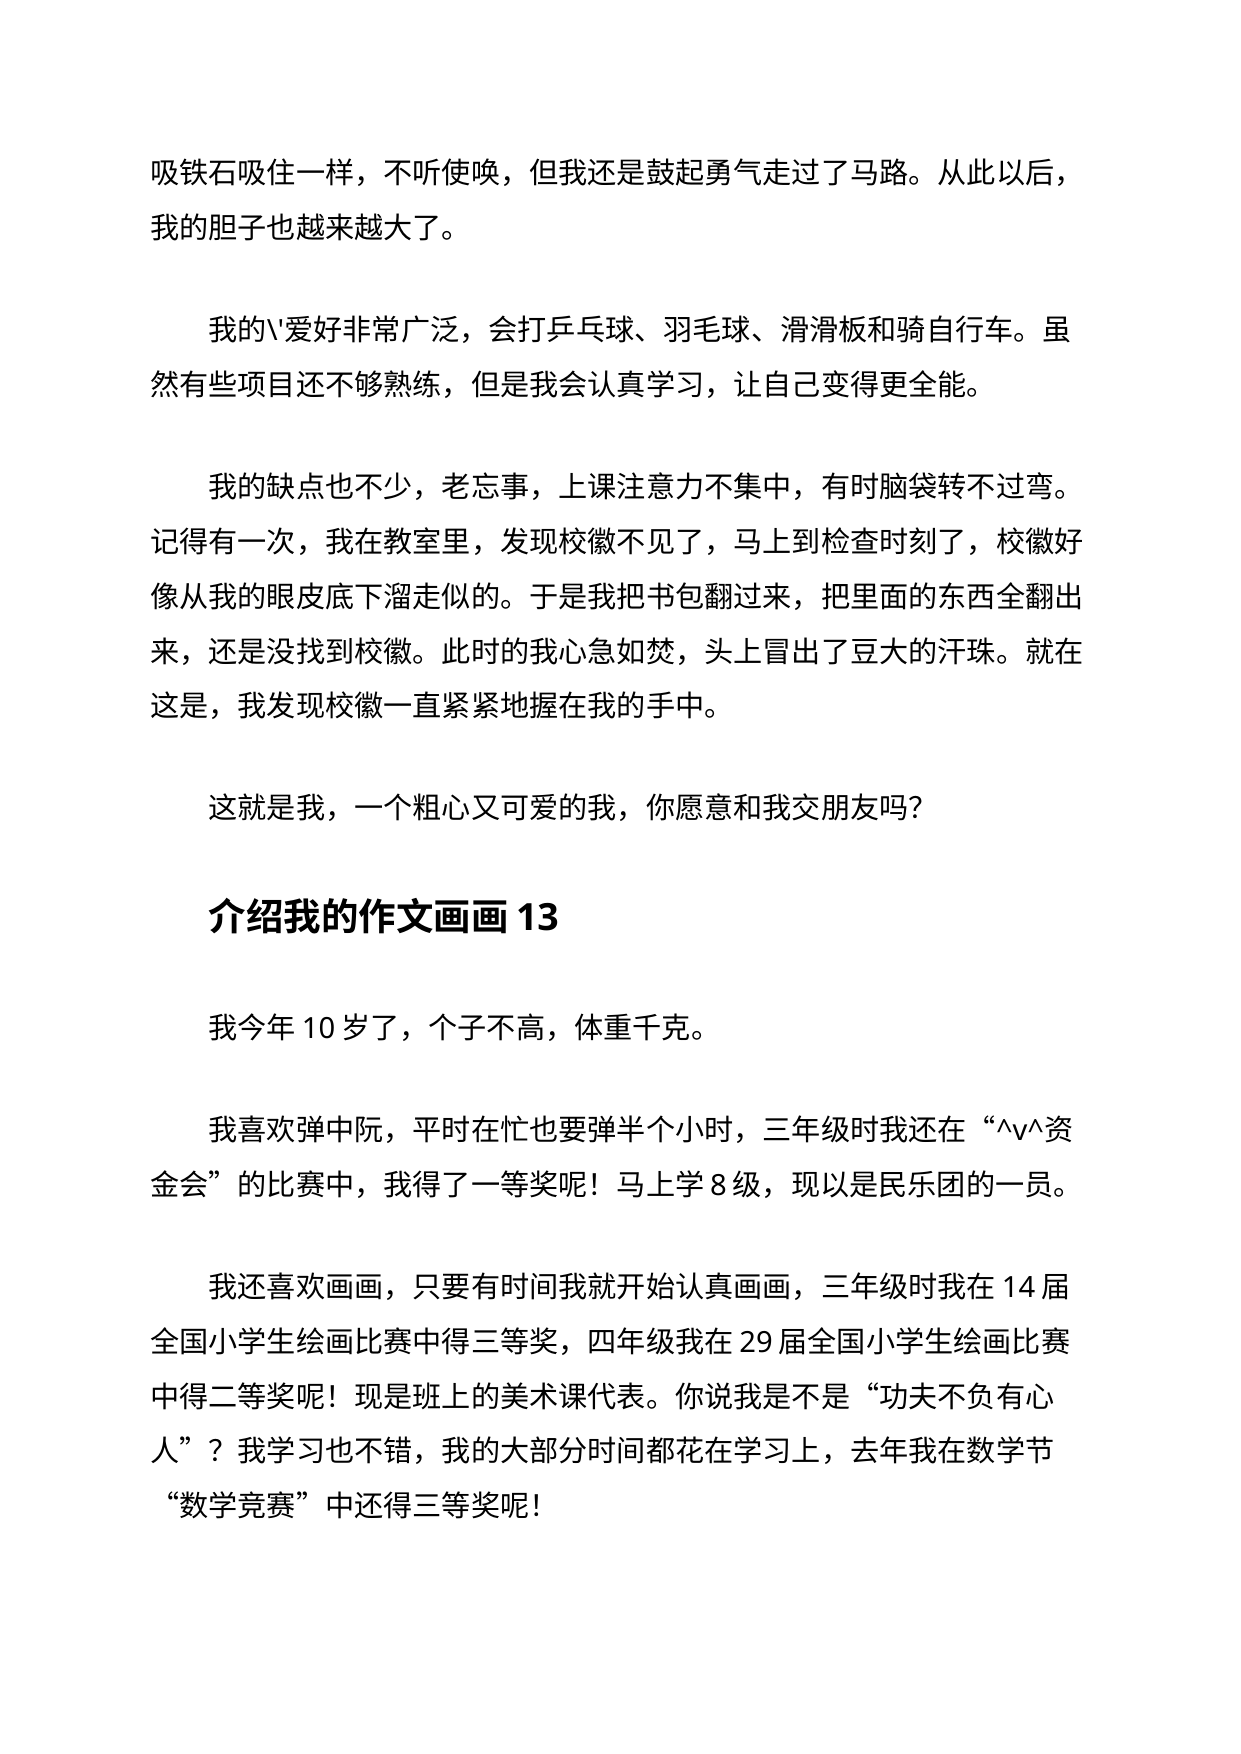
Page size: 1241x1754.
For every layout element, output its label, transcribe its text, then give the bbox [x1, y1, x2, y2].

text 我喜欢弹中阮，平时在忙也要弹半个小时，三年级时我还在“^v^资金会”的比赛中，我得了一等奖呢！马上学8级，现以是民乐团的一员。 [150, 1106, 1090, 1203]
text 我的\'爱好非常广泛，会打乒乓球、羽毛球、滑滑板和骑自行车。虽然有些项目还不够熟练，但是我会认真学习，让自己变得更全能。 [150, 307, 1090, 404]
text 我还喜欢画画，只要有时间我就开始认真画画，三年级时我在14届全国小学生绘画比赛中得三等奖，四年级我在29届全国小学生绘画比赛中得二等奖呢！现是班上的美术课代表。你说我是不是“功夫不负有心人”？我学习也不错，我的大部分时间都花在学习上，去年我在数学节“数学竞赛”中还得三等奖呢！ [150, 1263, 1090, 1525]
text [150, 150, 1090, 247]
text 我今年10岁了，个子不高，体重千克。 [150, 1004, 1090, 1047]
text 这就是我，一个粗心又可爱的我，你愿意和我交朋友吗？ [150, 785, 1090, 827]
text 我的缺点也不少，老忘事，上课注意力不集中，有时脑袋转不过弯。记得有一次，我在教室里，发现校徽不见了，马上到检查时刻了，校徽好像从我的眼皮底下溜走似的。于是我把书包翻过来，把里面的东西全翻出来，还是没找到校徽。此时的我心急如焚，头上冒出了豆大的汗珠。就在这是，我发现校徽一直紧紧地握在我的手中。 [150, 463, 1090, 725]
text 介绍我的作文画画13 [150, 887, 1090, 941]
